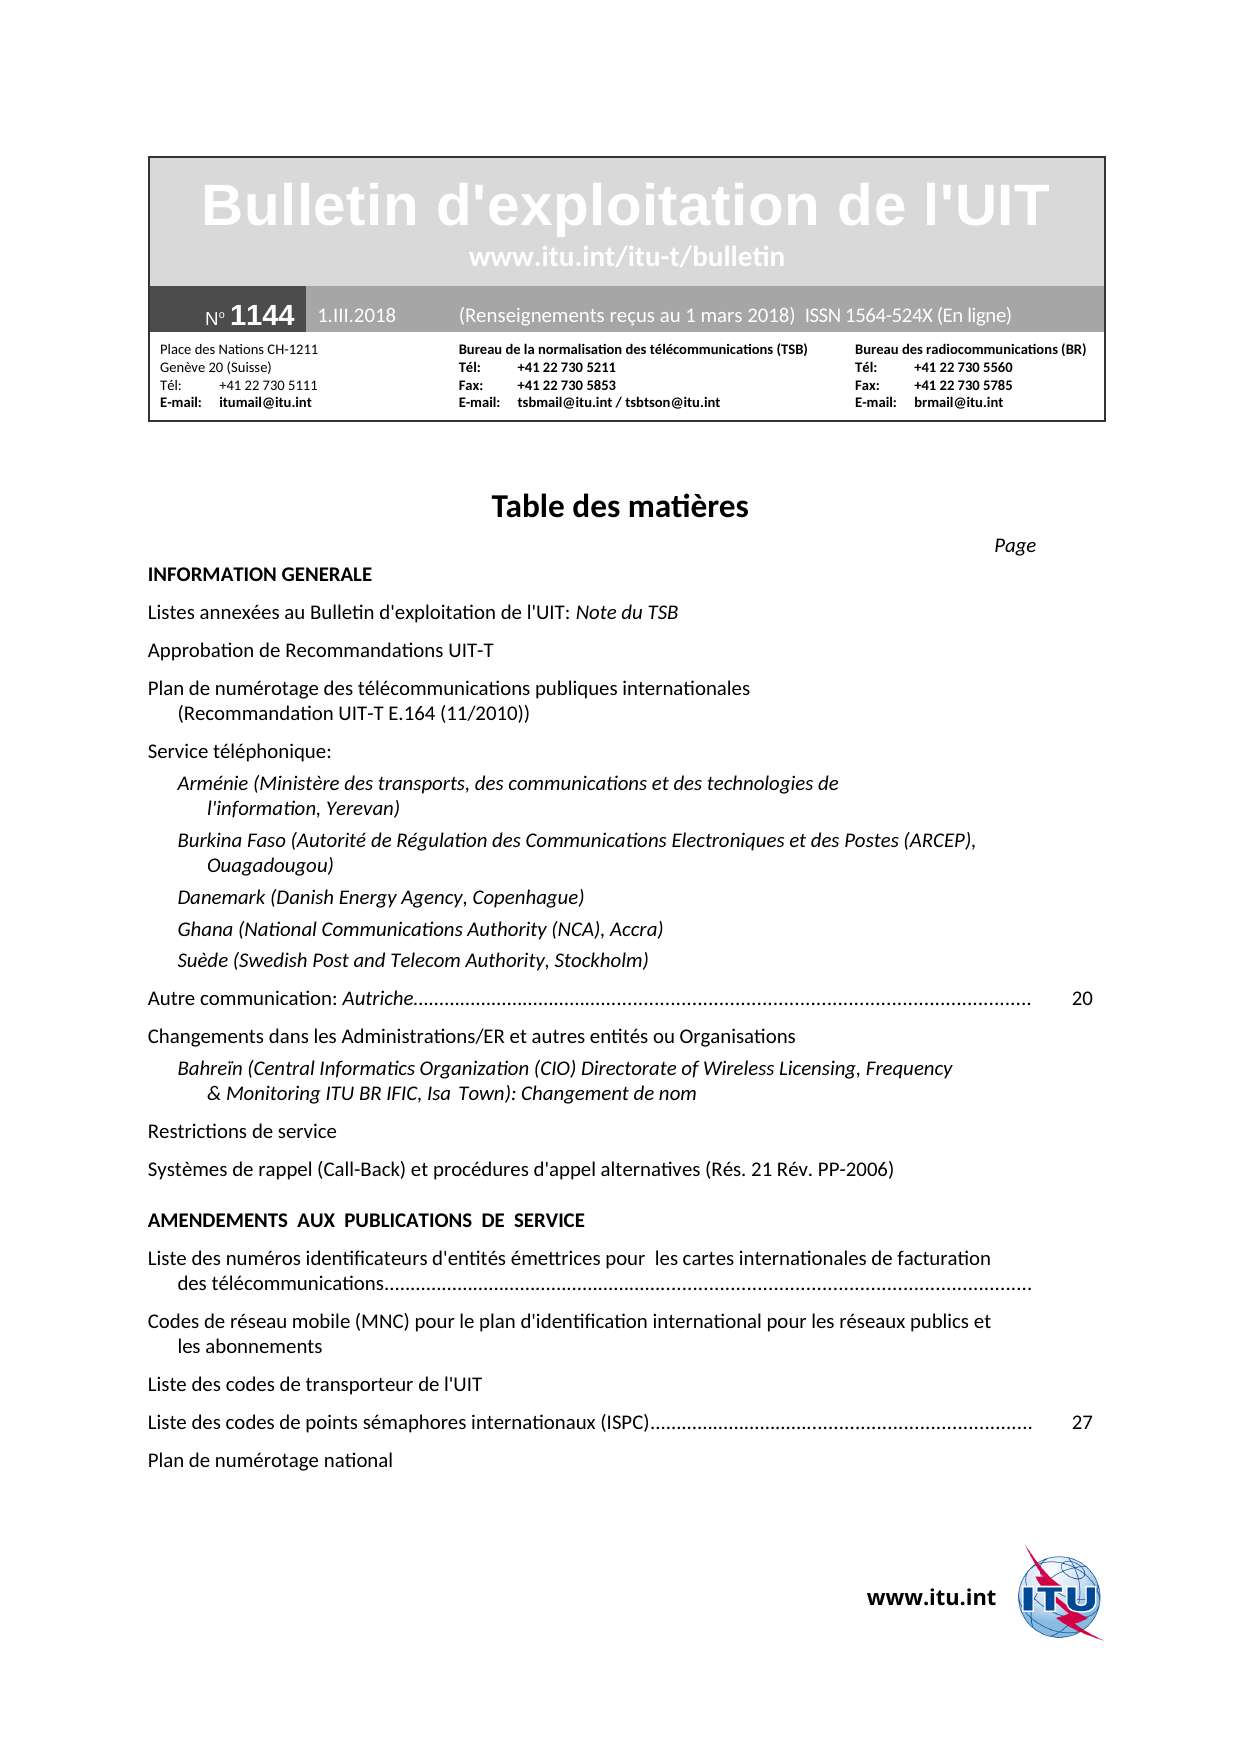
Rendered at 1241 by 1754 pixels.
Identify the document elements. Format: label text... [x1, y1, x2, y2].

text INFORMATION GENERALE [148, 561, 1092, 587]
text Restrictions de service 21 [148, 1118, 1092, 1144]
text Plan de numérotage des télécommunications publiques internationales (Recommandation UIT-T E.164 (11/2010)) 4 [148, 675, 1092, 726]
text Approbation de Recommandations UIT-T 4 [148, 637, 1092, 663]
text Liste des numéros identificateurs d'entités émettrices pour les cartes internationales de facturation des télécommunications 22 [148, 1245, 1092, 1296]
text Service téléphonique: [148, 738, 1092, 764]
text Burkina Faso (Autorité de Régulation des Communications Electroniques et des Postes (ARCEP), Ouagadougou) 17 [177, 827, 1092, 878]
text Ghana (National Communications Authority (NCA), Accra) 18 [177, 916, 1092, 941]
text Listes annexées au Bulletin d'exploitation de l'UIT: Note du TSB 3 [148, 599, 1092, 625]
text Changements dans les Administrations/ER et autres entités ou Organisations: [148, 1023, 1092, 1049]
text AMENDEMENTS AUX PUBLICATIONS DE SERVICE [148, 1207, 1092, 1232]
text Plan de numérotage national 28 [148, 1447, 1092, 1473]
table_cell Bureau des radiocommunications (BR) Tél: +41 22 730 5560 Fax: +41 22 730 5785 E-mail: brmail@itu.int [844, 332, 1104, 420]
table_cell 1.III.2018 [306, 286, 447, 332]
table_cell (Renseignements reçus au 1 mars 2018) ISSN 1564-524X (En ligne) [447, 286, 1104, 332]
table_header Bulletin d'exploitation de l'UIT www.itu.int/itu-t/bulletin [150, 158, 1104, 286]
table_cell Place des Nations CH-1211 Genève 20 (Suisse) Tél: +41 22 730 5111 E-mail: itumail@itu.int [150, 332, 447, 420]
subtitle Table des matières [148, 485, 1092, 526]
text Liste des codes de points sémaphores internationaux (ISPC) 27 [148, 1409, 1092, 1435]
text Danemark (Danish Energy Agency, Copenhague) 18 [177, 884, 1092, 910]
text Codes de réseau mobile (MNC) pour le plan d'identification international pour les réseaux publics et les abonnements 25 [148, 1308, 1092, 1359]
text Autre communication: Autriche 20 [148, 986, 1092, 1011]
text Suède (Swedish Post and Telecom Authority, Stockholm) 19 [177, 948, 1092, 973]
text Liste des codes de transporteur de l'UIT 26 [148, 1371, 1092, 1397]
table_cell No 1144 [150, 286, 306, 332]
table_cell Bureau de la normalisation des télécommunications (TSB) Tél: +41 22 730 5211 Fax: +41 22 730 5853 E-mail: tsbmail@itu.int / tsbtson@itu.int [447, 332, 844, 420]
text Systèmes de rappel (Call-Back) et procédures d'appel alternatives (Rés. 21 Rév. PP-2006) 21 [148, 1156, 1092, 1182]
text Arménie (Ministère des transports, des communications et des technologies de l'information, Yerevan) 5 [177, 770, 1092, 821]
text Bahreïn (Central Informatics Organization (CIO) Directorate of Wireless Licensing, Frequency & Monitoring ITU BR IFIC, Isa Town): Changement de nom 20 [177, 1055, 1092, 1106]
text Page [29, 532, 1038, 557]
picture [1018, 1544, 1104, 1641]
